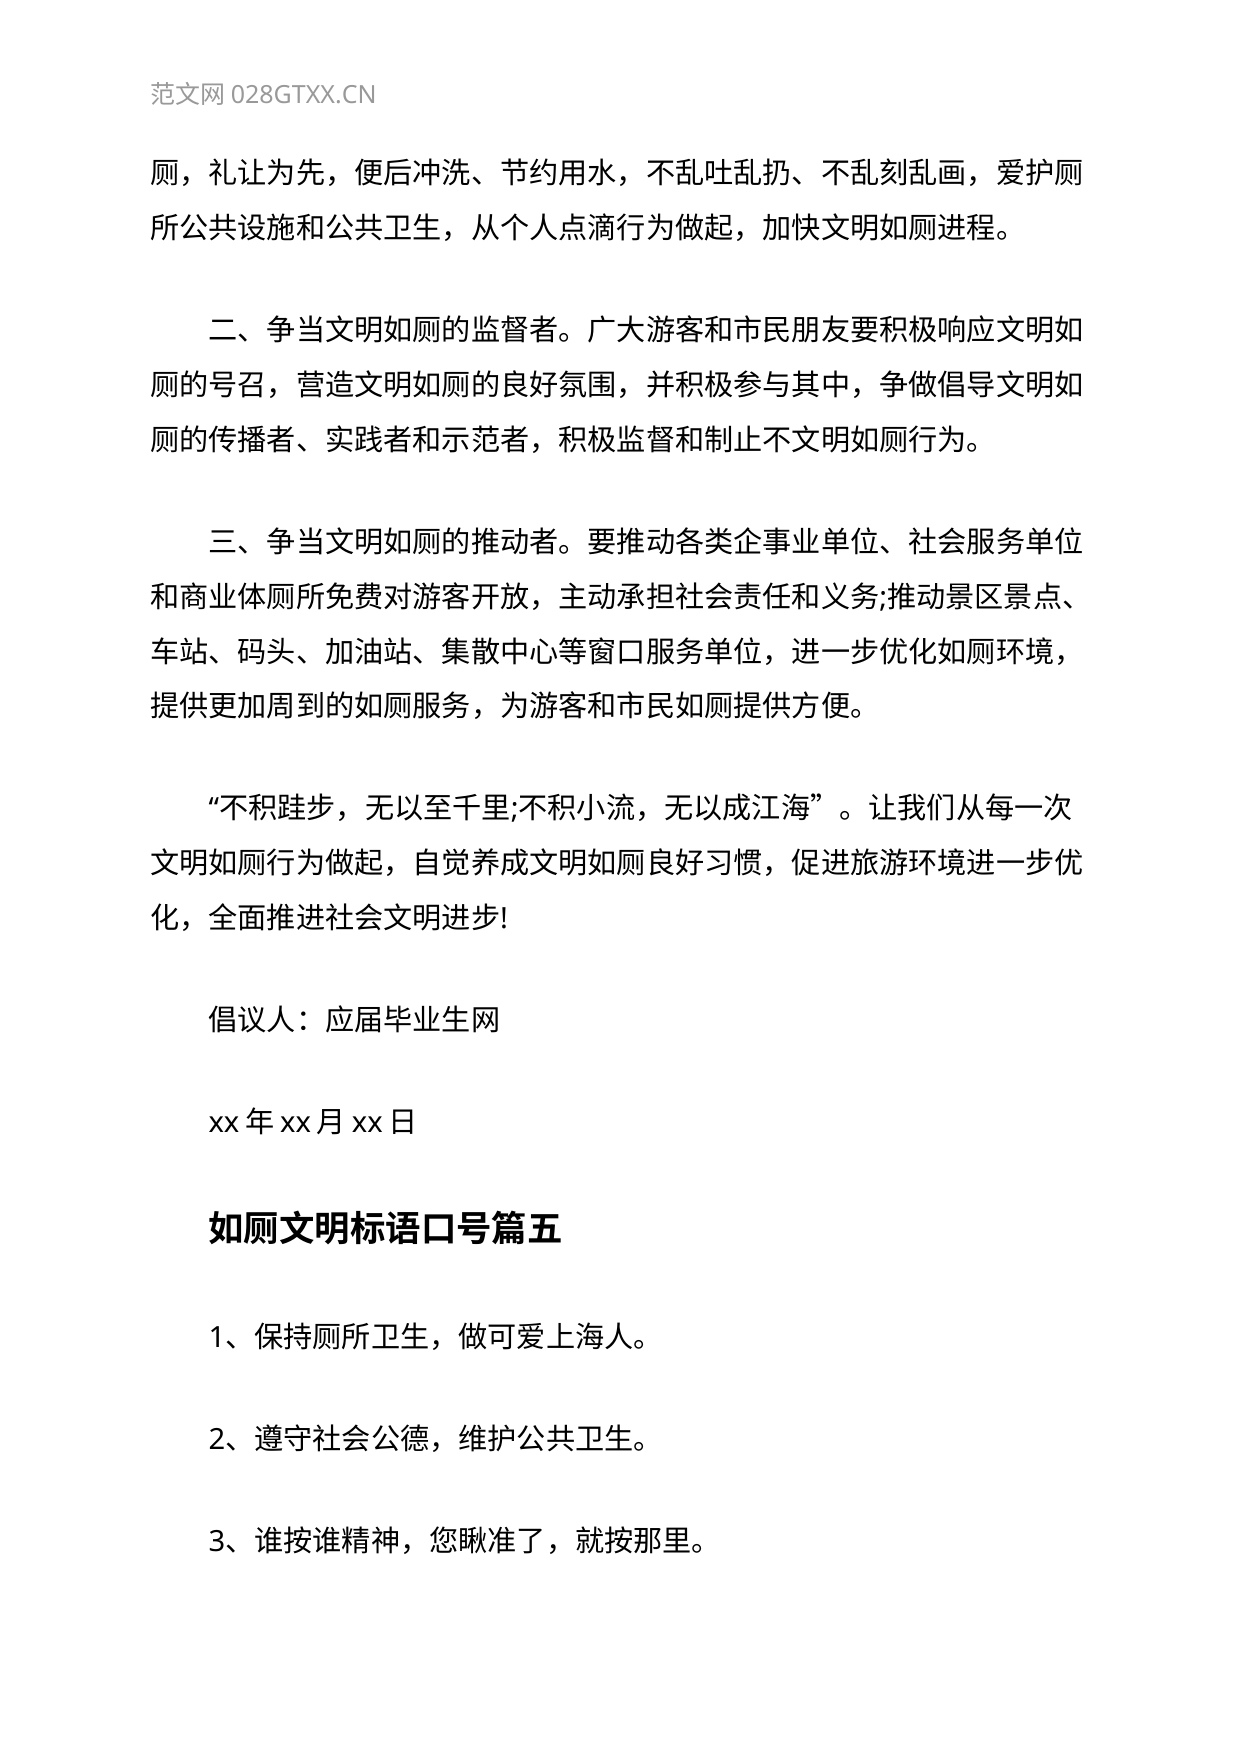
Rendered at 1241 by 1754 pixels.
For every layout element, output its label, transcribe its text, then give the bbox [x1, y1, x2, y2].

text 3、谁按谁精神，您瞅准了，就按那里。 [150, 1518, 1090, 1560]
text xx年xx月xx日 [150, 1098, 1090, 1141]
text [150, 150, 1090, 247]
text 1、保持厕所卫生，做可爱上海人。 [150, 1314, 1090, 1356]
text 三、争当文明如厕的推动者。要推动各类企事业单位、社会服务单位和商业体厕所免费对游客开放，主动承担社会责任和义务;推动景区景点、车站、码头、加油站、集散中心等窗口服务单位，进一步优化如厕环境，提供更加周到的如厕服务，为游客和市民如厕提供方便。 [150, 518, 1090, 725]
text 二、争当文明如厕的监督者。广大游客和市民朋友要积极响应文明如厕的号召，营造文明如厕的良好氛围，并积极参与其中，争做倡导文明如厕的传播者、实践者和示范者，积极监督和制止不文明如厕行为。 [150, 307, 1090, 459]
text 倡议人：应届毕业生网 [150, 997, 1090, 1039]
text 如厕文明标语口号篇五 [150, 1200, 1090, 1252]
text 2、遵守社会公德，维护公共卫生。 [150, 1416, 1090, 1458]
text “不积跬步，无以至千里;不积小流，无以成江海”。让我们从每一次文明如厕行为做起，自觉养成文明如厕良好习惯，促进旅游环境进一步优化，全面推进社会文明进步! [150, 785, 1090, 937]
